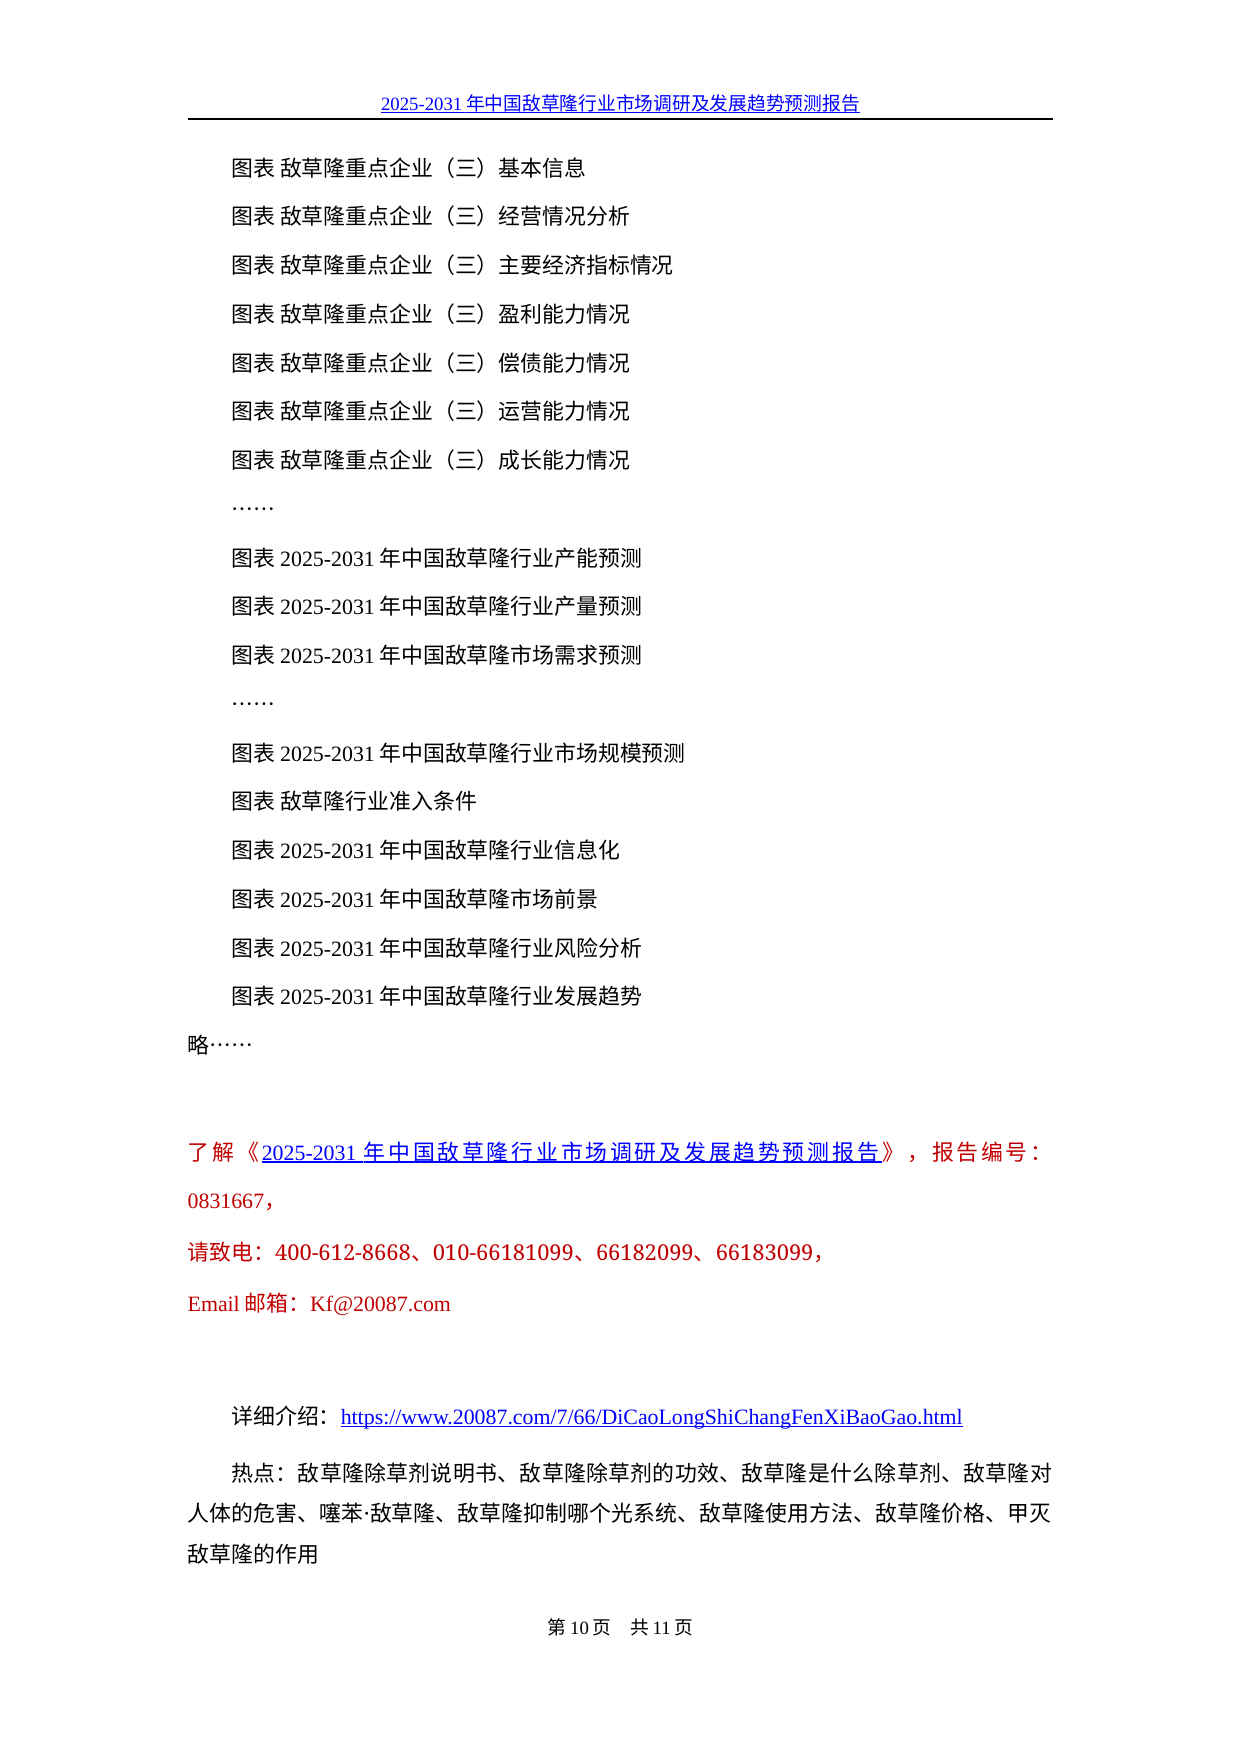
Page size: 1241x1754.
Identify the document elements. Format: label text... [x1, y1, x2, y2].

text 请致电：400-612-8668、010-66181099、66182099、66183099， [187, 1234, 1053, 1267]
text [187, 150, 1053, 1060]
text 热点：敌草隆除草剂说明书、敌草隆除草剂的功效、敌草隆是什么除草剂、敌草隆对人体的危害、噻苯·敌草隆、敌草隆抑制哪个光系统、敌草隆使用方法、敌草隆价格、甲灭敌草隆的作用 [187, 1456, 1053, 1569]
text 详细介绍：https://www.20087.com/7/66/DiCaoLongShiChangFenXiBaoGao.html [187, 1399, 1053, 1431]
text 了解《2025-2031年中国敌草隆行业市场调研及发展趋势预测报告》，报告编号：0831667， [187, 1134, 1053, 1215]
text Email邮箱：Kf@20087.com [187, 1286, 1053, 1318]
